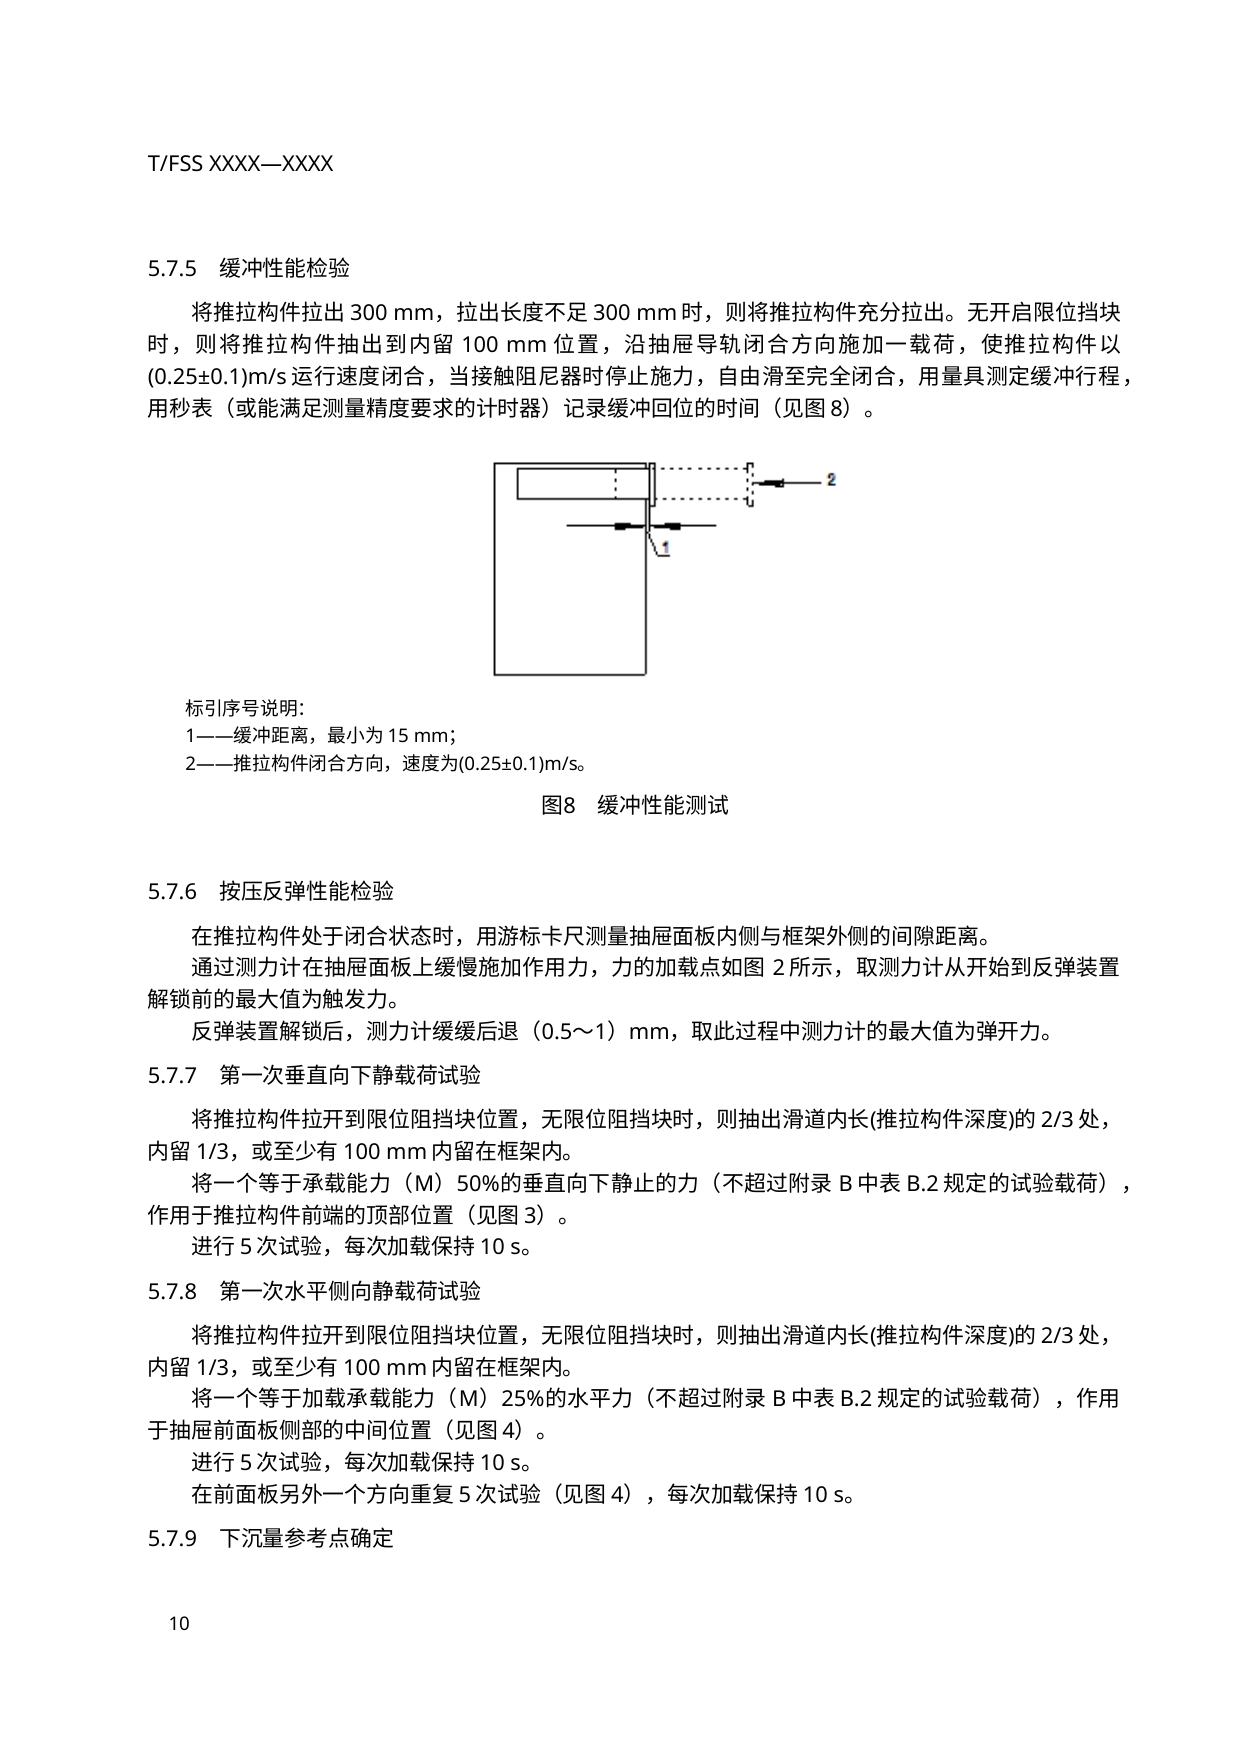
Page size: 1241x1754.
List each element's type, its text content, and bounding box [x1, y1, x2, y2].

text 1——缓冲距离，最小为15 mm； [148, 721, 1122, 748]
text 缓冲性能检验 [148, 251, 1122, 283]
text 将一个等于加载承载能力（M）25%的水平力（不超过附录B中表B.2规定的试验载荷），作用于抽屉前面板侧部的中间位置（见图4）。 [148, 1381, 1122, 1445]
text 按压反弹性能检验 [148, 874, 1122, 906]
text 将推拉构件拉开到限位阻挡块位置，无限位阻挡块时，则抽出滑道内长(推拉构件深度)的2/3处，内留1/3，或至少有100 mm内留在框架内。 [148, 1102, 1122, 1166]
text 缓冲性能测试 [148, 788, 1122, 819]
text 进行5次试验，每次加载保持10 s。 [148, 1229, 1122, 1261]
text 第一次垂直向下静载荷试验 [148, 1058, 1122, 1090]
text 将推拉构件拉开到限位阻挡块位置，无限位阻挡块时，则抽出滑道内长(推拉构件深度)的2/3处，内留1/3，或至少有100 mm内留在框架内。 [148, 1318, 1122, 1381]
text 在前面板另外一个方向重复5次试验（见图4），每次加载保持10 s。 [148, 1477, 1122, 1508]
text 第一次水平侧向静载荷试验 [148, 1274, 1122, 1305]
text 进行5次试验，每次加载保持10 s。 [148, 1445, 1122, 1477]
text 通过测力计在抽屉面板上缓慢施加作用力，力的加载点如图2所示，取测力计从开始到反弹装置解锁前的最大值为触发力。 [148, 950, 1122, 1014]
picture [462, 422, 852, 694]
text 在推拉构件处于闭合状态时，用游标卡尺测量抽屉面板内侧与框架外侧的间隙距离。 [148, 919, 1122, 950]
text 2——推拉构件闭合方向，速度为(0.25±0.1)m/s。 [148, 748, 1122, 775]
text 反弹装置解锁后，测力计缓缓后退（0.5～1）mm，取此过程中测力计的最大值为弹开力。 [148, 1014, 1122, 1046]
text 将推拉构件拉出300 mm，拉出长度不足300 mm时，则将推拉构件充分拉出。无开启限位挡块时，则将推拉构件抽出到内留100 mm位置，沿抽屉导轨闭合方向施加一载荷，使推拉构件以(0.25±0.1)m/s运行速度闭合，当接触阻尼器时停止施力，自由滑至完全闭合，用量具测定缓冲行程，用秒表（或能满足测量精度要求的计时器）记录缓冲回位的时间（见图8）。 [148, 295, 1122, 422]
text 标引序号说明： [148, 694, 1122, 721]
text 将一个等于承载能力（M）50%的垂直向下静止的力（不超过附录B中表B.2规定的试验载荷），作用于推拉构件前端的顶部位置（见图3）。 [148, 1166, 1122, 1229]
text 下沉量参考点确定 [148, 1521, 1122, 1553]
